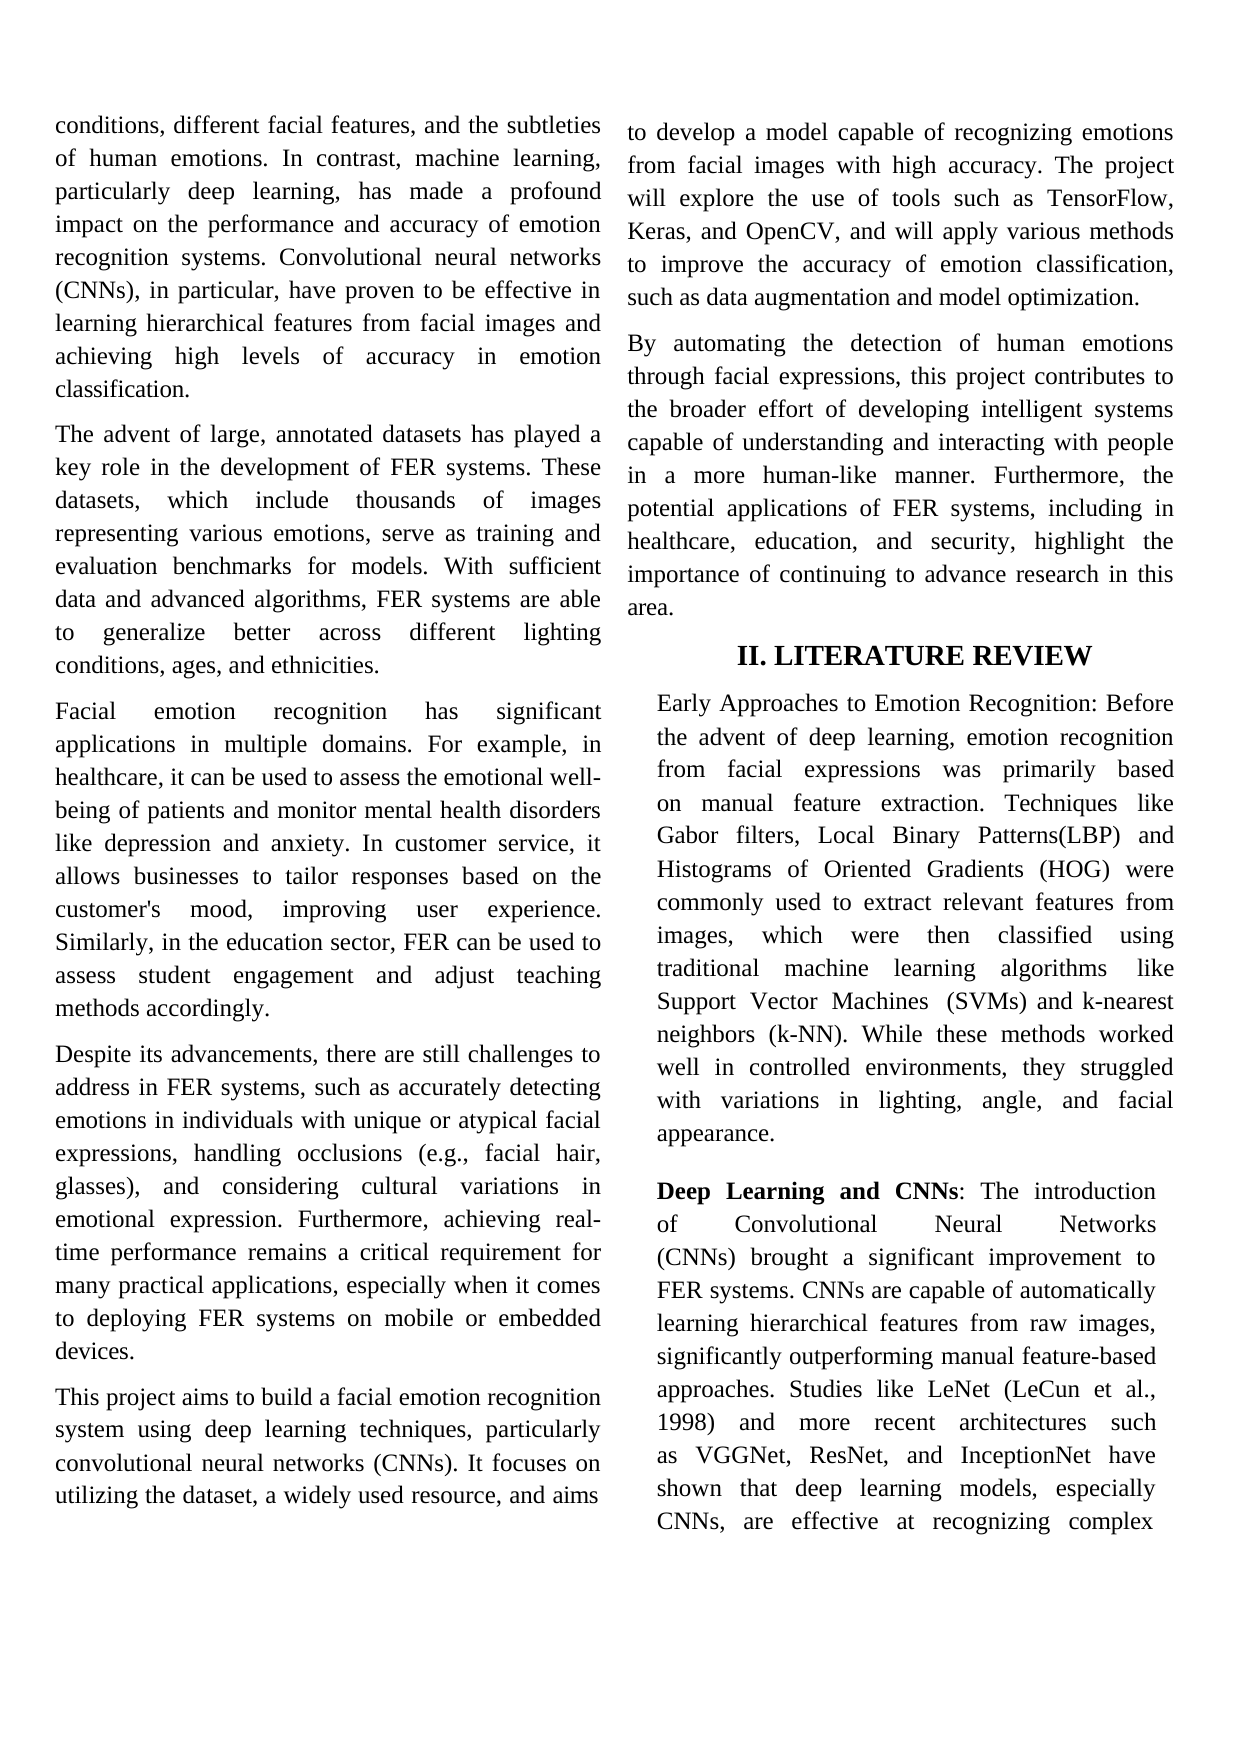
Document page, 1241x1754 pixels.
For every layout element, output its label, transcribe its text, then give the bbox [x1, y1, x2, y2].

text Deep Learning and CNNs: The introduction of Convolutional Neural Networks (CNNs) brought a significant improvement to FER systems. CNNs are capable of automatically learning hierarchical features from raw images, significantly outperforming manual feature-based approaches. Studies like LeNet (LeCun et al., 1998) and more recent architectures such as VGGNet, ResNet, and InceptionNet have shown that deep learning models, especially CNNs, are effective at recognizing complex [657, 1176, 1156, 1535]
text The advent of large, annotated datasets has played a key role in the development of FER systems. These datasets, which include thousands of images representing various emotions, serve as training and evaluation benchmarks for models. With sufficient data and advanced algorithms, FER systems are able to generalize better across different lighting conditions, ages, and ethnicities. [55, 419, 601, 679]
subtitle LITERATURE REVIEW [737, 638, 1181, 671]
text to develop a model capable of recognizing emotions from facial images with high accuracy. The project will explore the use of tools such as TensorFlow, Keras, and OpenCV, and will apply various methods to improve the accuracy of emotion classification, such as data augmentation and model optimization. [627, 117, 1174, 311]
text Despite its advancements, there are still challenges to address in FER systems, such as accurately detecting emotions in individuals with unique or atypical facial expressions, handling occlusions (e.g., facial hair, glasses), and considering cultural variations in emotional expression. Furthermore, achieving real- time performance remains a critical requirement for many practical applications, especially when it comes to deploying FER systems on mobile or embedded devices. [55, 1039, 601, 1365]
text conditions, different facial features, and the subtleties of human emotions. In contrast, machine learning, particularly deep learning, has made a profound impact on the performance and accuracy of emotion recognition systems. Convolutional neural networks (CNNs), in particular, have proven to be effective in learning hierarchical features from facial images and achieving high levels of accuracy in emotion classification. [55, 110, 601, 403]
text This project aims to build a facial emotion recognition system using deep learning techniques, particularly convolutional neural networks (CNNs). It focuses on utilizing the dataset, a widely used resource, and aims [55, 1382, 601, 1509]
text By automating the detection of human emotions through facial expressions, this project contributes to the broader effort of developing intelligent systems capable of understanding and interacting with people in a more human-like manner. Furthermore, the potential applications of FER systems, including in healthcare, education, and security, highlight the importance of continuing to advance research in this area. [627, 328, 1174, 621]
text Facial emotion recognition has significant applications in multiple domains. For example, in healthcare, it can be used to assess the emotional well-being of patients and monitor mental health disorders like depression and anxiety. In customer service, it allows businesses to tailor responses based on the customer's mood, improving user experience. Similarly, in the education sector, FER can be used to assess student engagement and adjust teaching methods accordingly. [55, 696, 601, 1022]
text Early Approaches to Emotion Recognition: Before the advent of deep learning, emotion recognition from facial expressions was primarily based on manual feature extraction. Techniques like Gabor filters, Local Binary Patterns(LBP) and Histograms of Oriented Gradients (HOG) were commonly used to extract relevant features from images, which were then classified using traditional machine learning algorithms like Support Vector Machines (SVMs) and k-nearest neighbors (k-NN). While these methods worked well in controlled environments, they struggled with variations in lighting, angle, and facial appearance. [657, 688, 1174, 1147]
